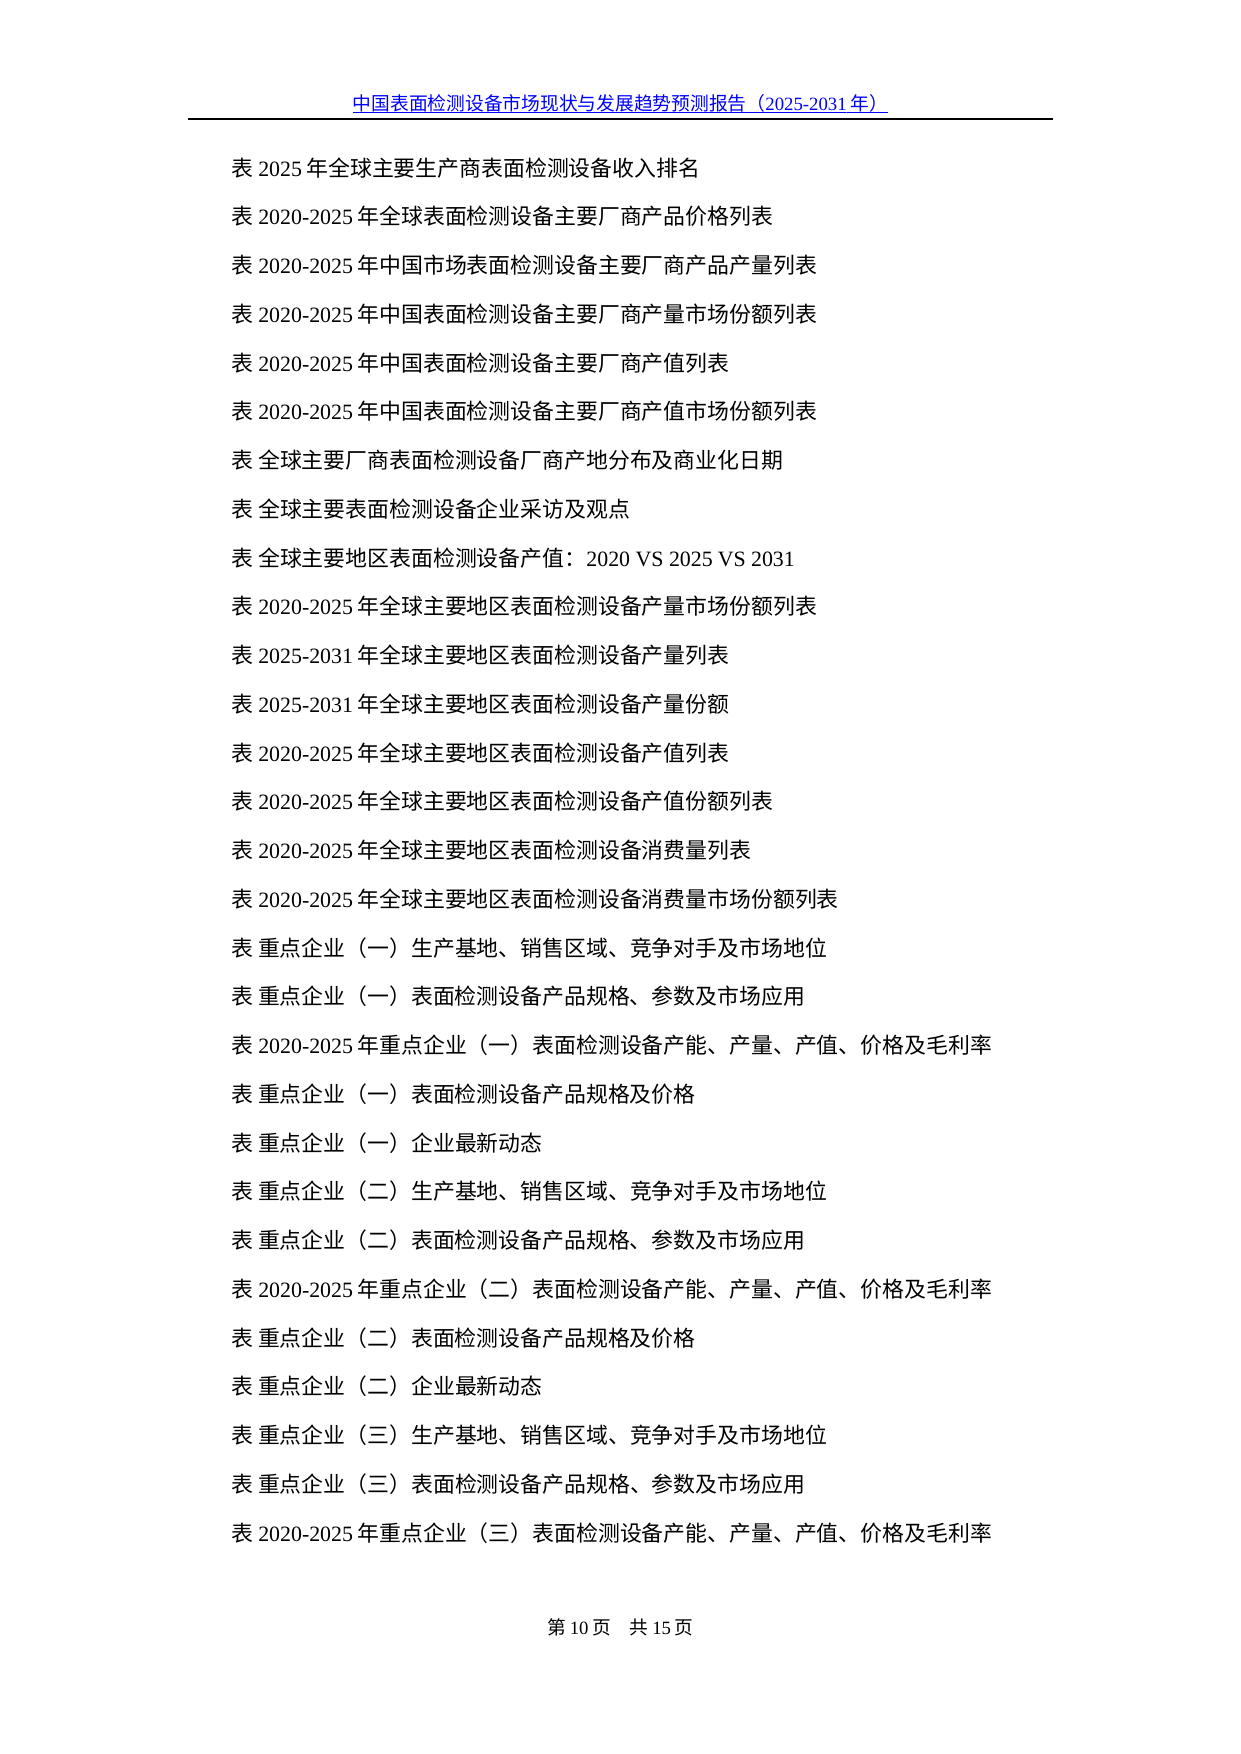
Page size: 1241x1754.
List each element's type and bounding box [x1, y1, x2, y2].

text [187, 150, 1053, 1548]
